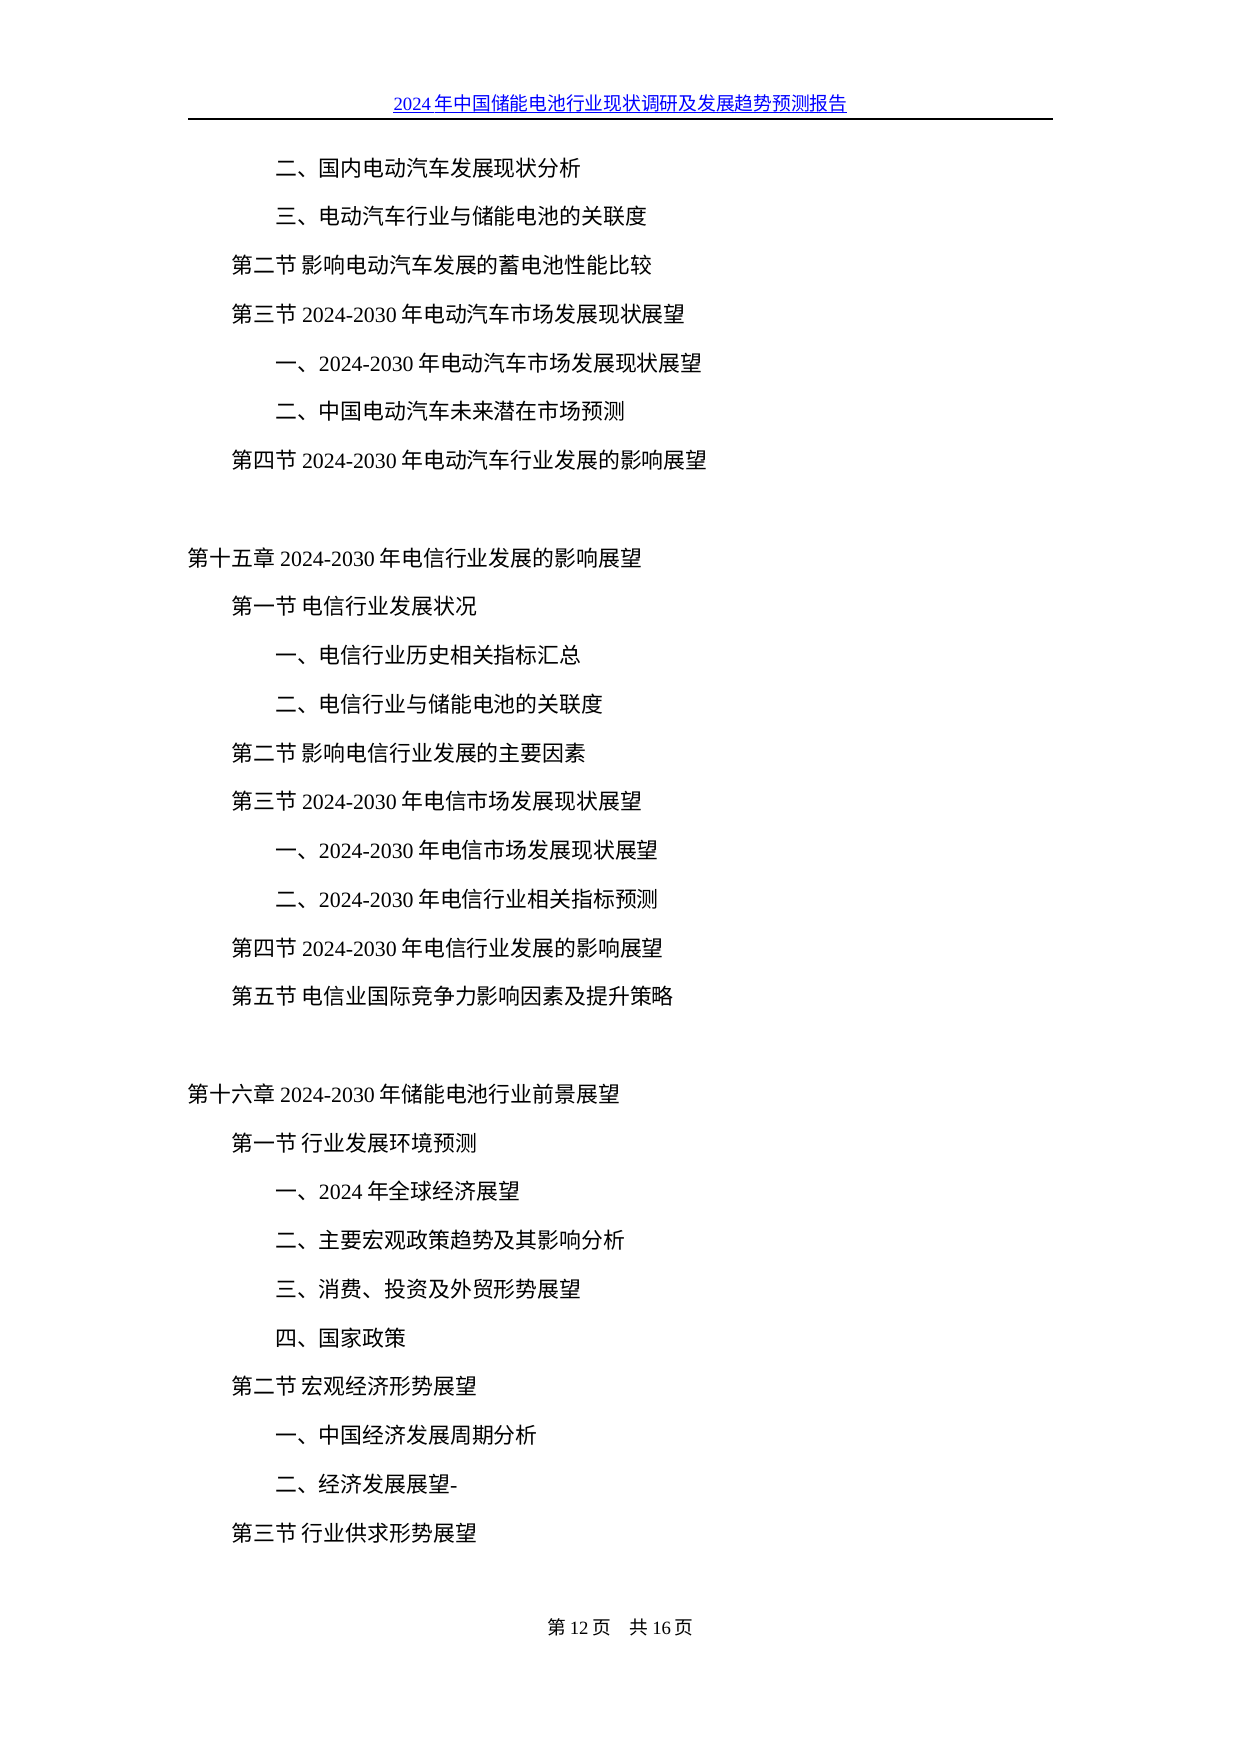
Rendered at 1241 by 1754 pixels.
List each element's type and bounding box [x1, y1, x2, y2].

text [187, 150, 1053, 1548]
